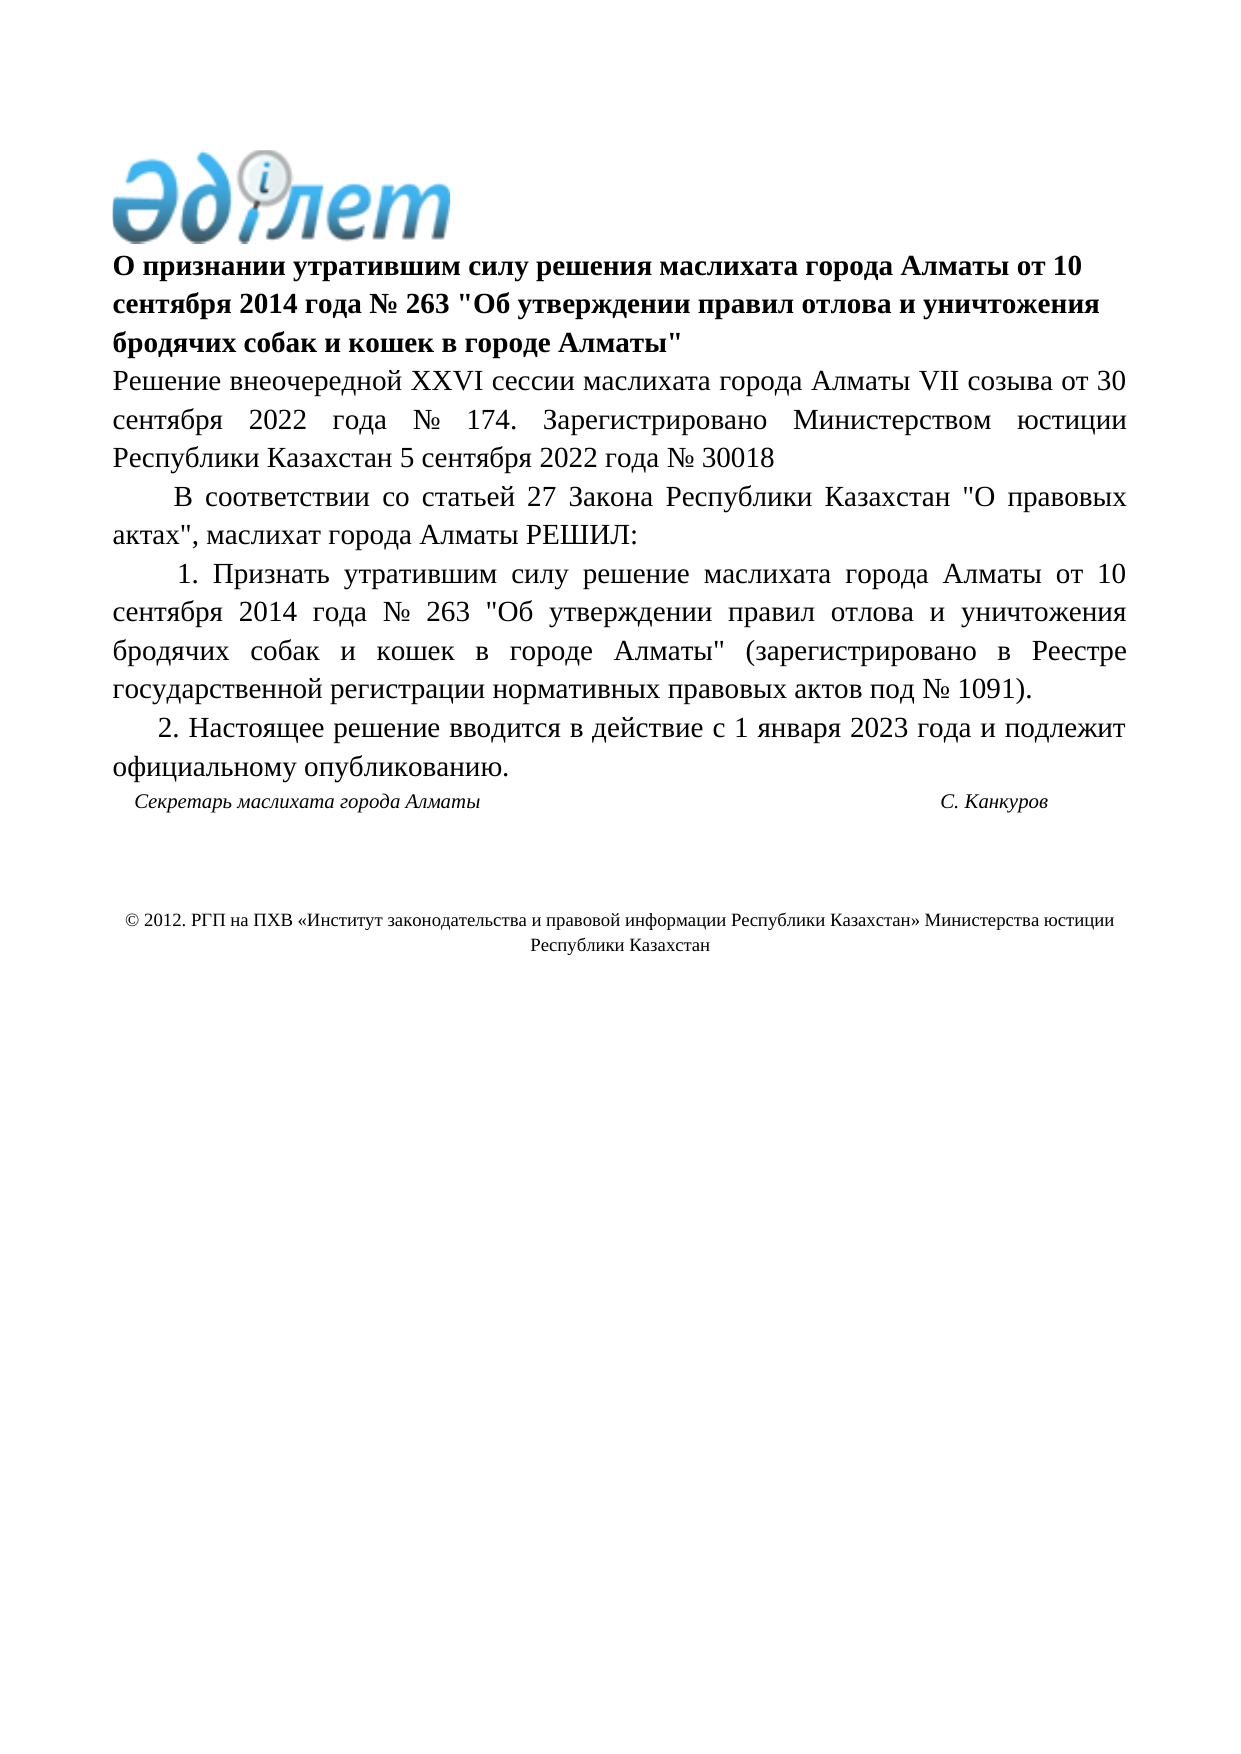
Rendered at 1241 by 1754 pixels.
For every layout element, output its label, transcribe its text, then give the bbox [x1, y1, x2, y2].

table_header Секретарь маслихата города Алматы [101, 787, 939, 818]
picture [112, 150, 451, 244]
text Решение внеочередной ХХVI сессии маслихата города Алматы VII созыва от 30 сентября 2022 года № 174. Зарегистрировано Министерством юстиции Республики Казахстан 5 сентября 2022 года № 30018 [112, 363, 1128, 474]
text О признании утратившим силу решения маслихата города Алматы от 10 сентября 2014 года № 263 "Об утверждении правил отлова и уничтожения бродячих собак и кошек в городе Алматы" [112, 248, 1128, 358]
text © 2012. РГП на ПХВ «Институт законодательства и правовой информации Республики Казахстан» Министерства юстиции Республики Казахстан [112, 909, 1128, 955]
text 1. Признать утратившим силу решение маслихата города Алматы от 10 сентября 2014 года № 263 "Об утверждении правил отлова и уничтожения бродячих собак и кошек в городе Алматы" (зарегистрировано в Реестре государственной регистрации нормативных правовых актов под № 1091). [112, 556, 1128, 705]
table_header С. Канкуров [939, 787, 1240, 818]
text В соответствии со статьей 27 Закона Республики Казахстан "О правовых актах", маслихат города Алматы РЕШИЛ: [112, 479, 1128, 551]
text 2. Настоящее решение вводится в действие с 1 января 2023 года и подлежит официальному опубликованию. [112, 710, 1128, 782]
